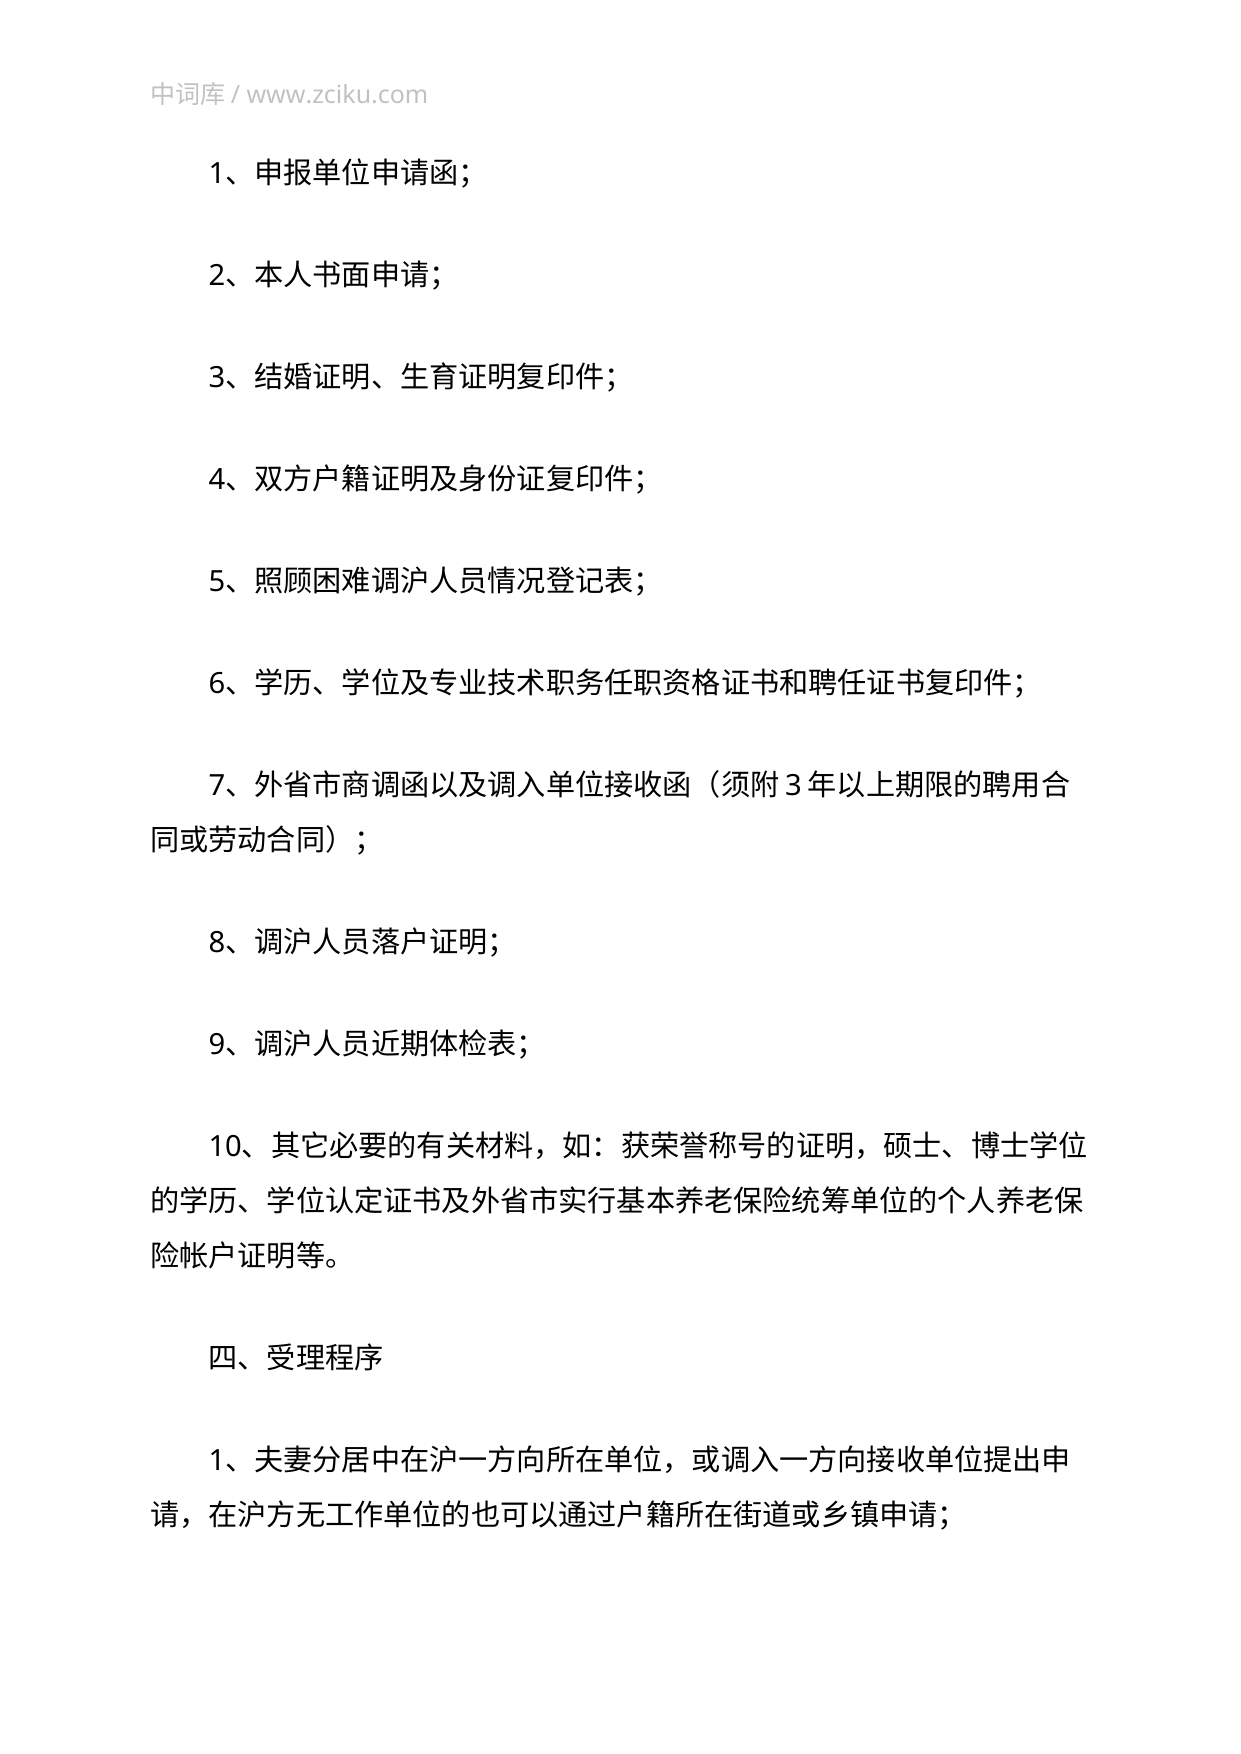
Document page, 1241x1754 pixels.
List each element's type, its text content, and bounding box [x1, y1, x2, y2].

text 8、调沪人员落户证明； [150, 919, 1090, 961]
text 4、双方户籍证明及身份证复印件； [150, 456, 1090, 498]
text 1、申报单位申请函； [150, 150, 1090, 192]
text 3、结婚证明、生育证明复印件； [150, 354, 1090, 396]
text 10、其它必要的有关材料，如：获荣誉称号的证明，硕士、博士学位的学历、学位认定证书及外省市实行基本养老保险统筹单位的个人养老保险帐户证明等。 [150, 1123, 1090, 1275]
text 9、调沪人员近期体检表； [150, 1021, 1090, 1063]
text 1、夫妻分居中在沪一方向所在单位，或调入一方向接收单位提出申请，在沪方无工作单位的也可以通过户籍所在街道或乡镇申请； [150, 1436, 1090, 1533]
text 四、受理程序 [150, 1334, 1090, 1377]
text 2、本人书面申请； [150, 252, 1090, 294]
text 6、学历、学位及专业技术职务任职资格证书和聘任证书复印件； [150, 660, 1090, 702]
text 5、照顾困难调沪人员情况登记表； [150, 558, 1090, 600]
text 7、外省市商调函以及调入单位接收函（须附3年以上期限的聘用合同或劳动合同）； [150, 762, 1090, 859]
